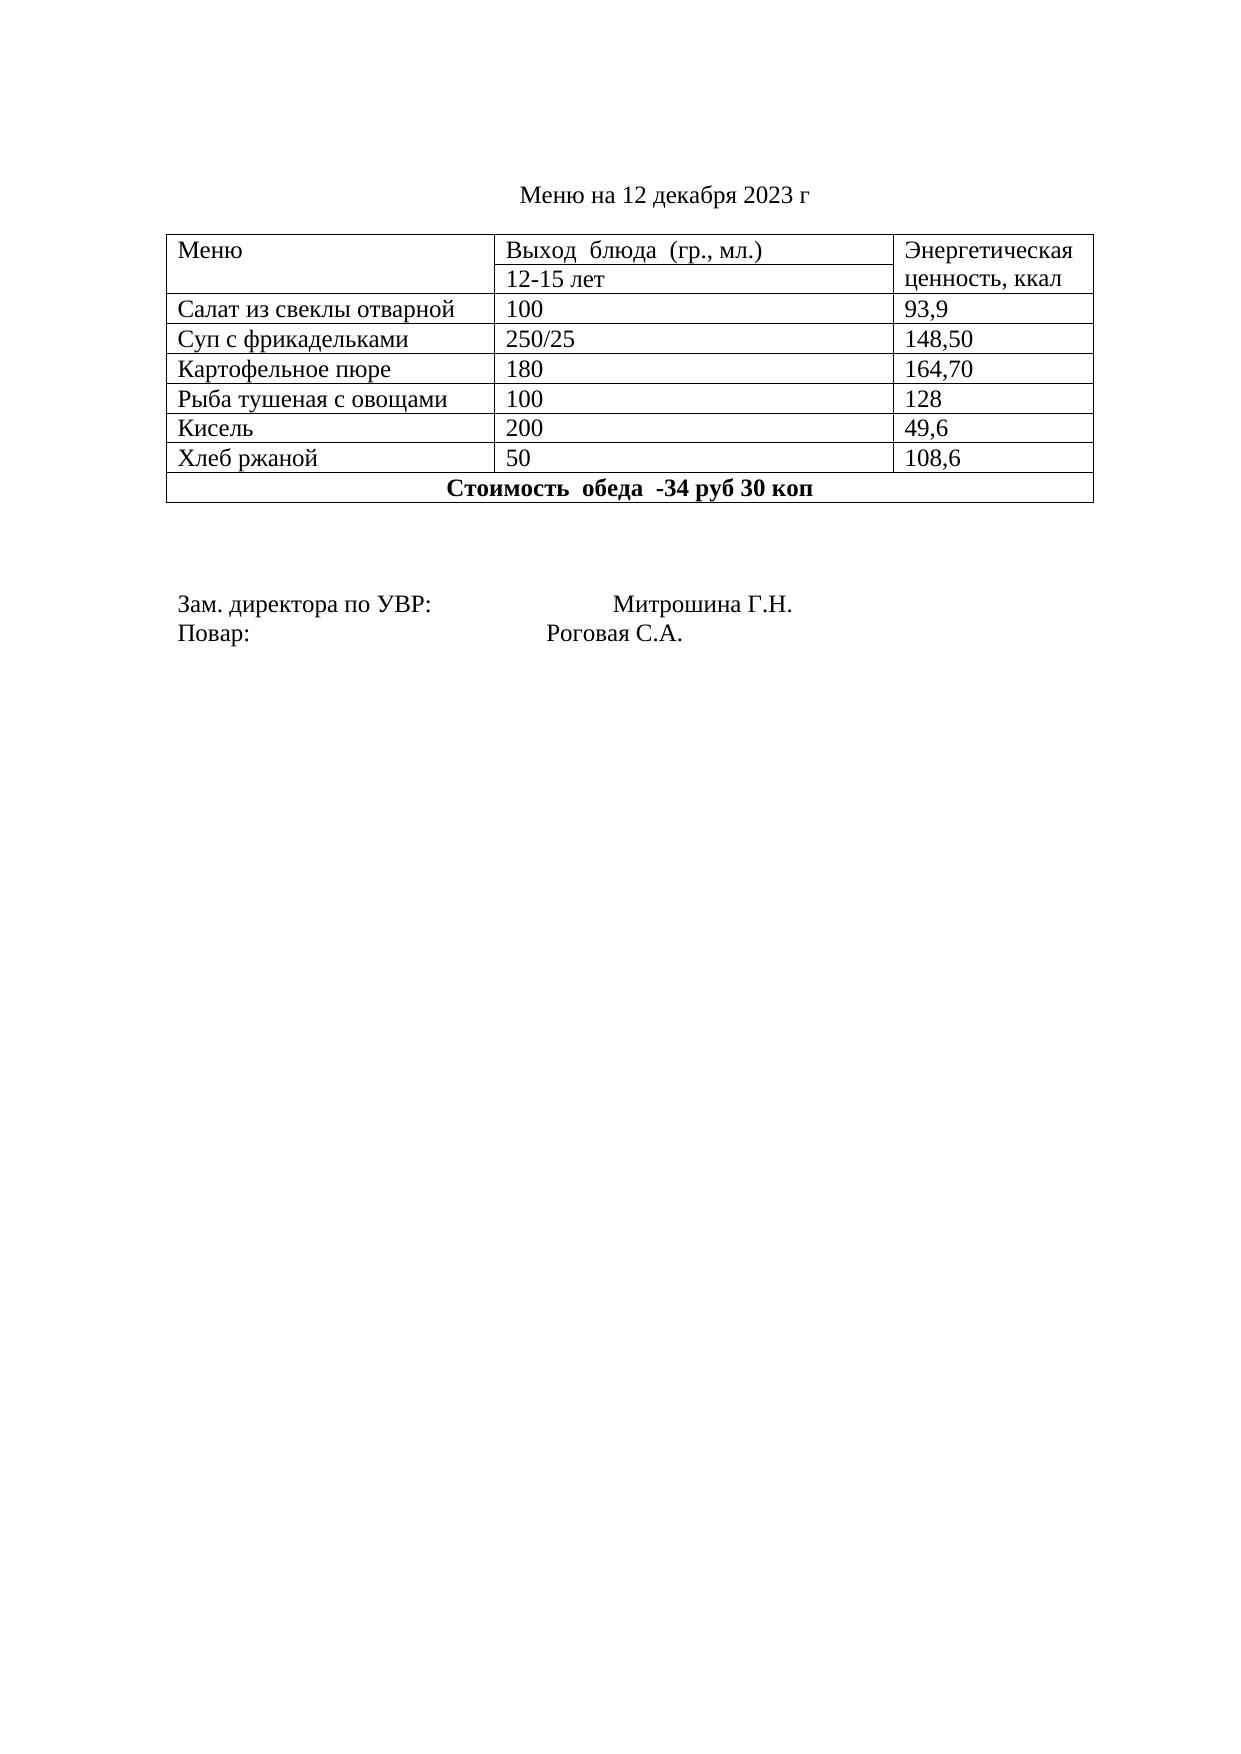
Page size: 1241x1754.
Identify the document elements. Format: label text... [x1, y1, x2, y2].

table_cell 50 [495, 443, 893, 472]
table_cell 250/25 [495, 324, 893, 353]
text Меню на 12 декабря 2023 г [177, 180, 1152, 209]
table_cell 108,6 [894, 443, 1093, 472]
table_header Энергетическая ценность, ккал [894, 235, 1093, 293]
table_cell Суп с фрикадельками [167, 324, 494, 353]
table_cell Стоимость обеда -34 руб 30 коп [167, 473, 1093, 502]
table_cell 100 [495, 384, 893, 412]
table_cell 93,9 [894, 294, 1093, 323]
table_cell 128 [894, 384, 1093, 412]
table_cell 12-15 лет [495, 265, 893, 293]
table_cell 148,50 [894, 324, 1093, 353]
table_cell 164,70 [894, 354, 1093, 383]
text Зам. директора по УВР: Митрошина Г.Н. [177, 589, 1152, 618]
table_cell Хлеб ржаной [167, 443, 494, 472]
text Повар: Роговая С.А. [177, 618, 1152, 647]
table_cell 180 [495, 354, 893, 383]
table_cell 200 [495, 414, 893, 442]
table_cell Салат из свеклы отварной [167, 294, 494, 323]
table_cell Кисель [167, 414, 494, 442]
table_header Меню [167, 235, 494, 293]
table_cell Картофельное пюре [167, 354, 494, 383]
table_cell 100 [495, 294, 893, 323]
table_header Выход блюда (гр., мл.) [495, 235, 893, 263]
table_cell Рыба тушеная с овощами [167, 384, 494, 412]
table_cell 49,6 [894, 414, 1093, 442]
